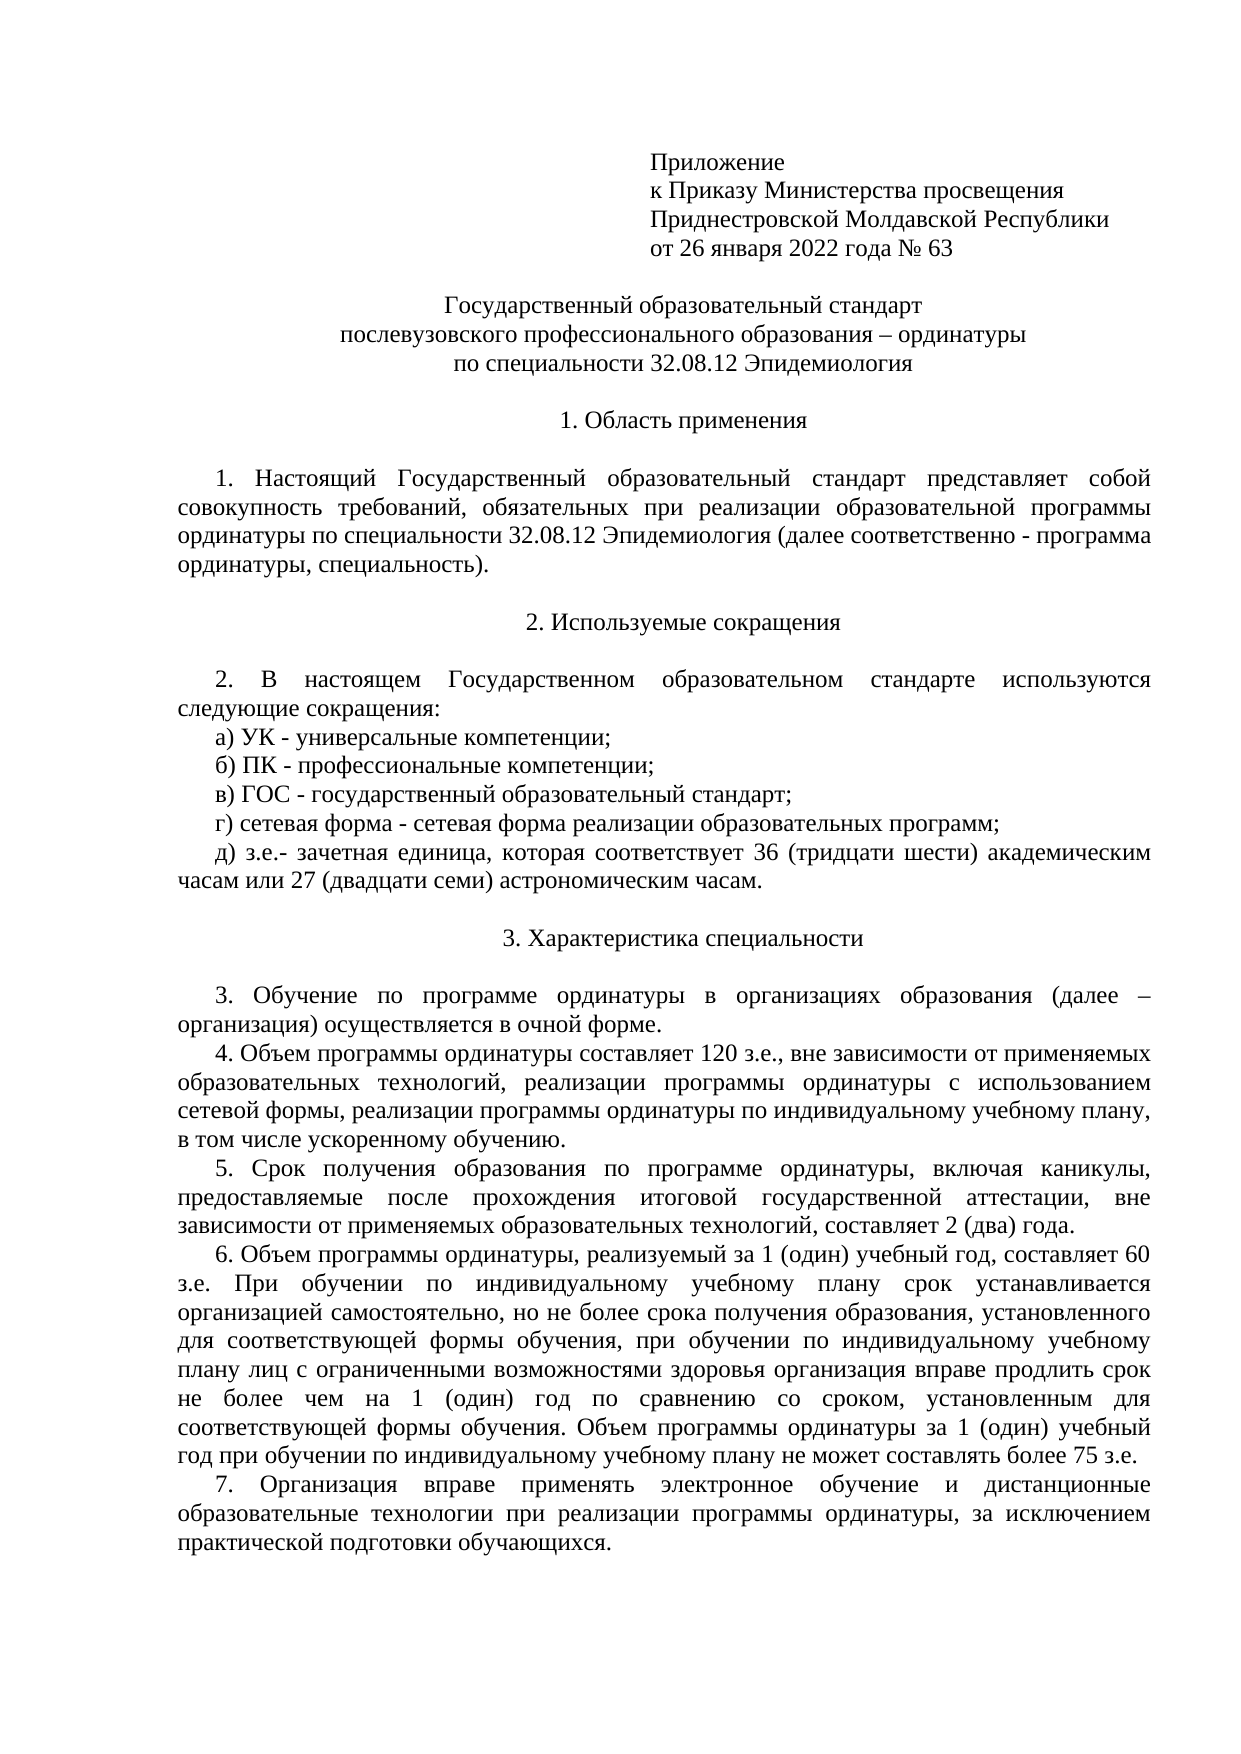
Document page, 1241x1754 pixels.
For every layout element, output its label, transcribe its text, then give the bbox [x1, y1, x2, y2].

text 1. Область применения [177, 406, 1152, 434]
text Приложение [650, 147, 1152, 176]
text 6. Объем программы ординатуры, реализуемый за 1 (один) учебный год, составляет 60 з.е. При обучении по индивидуальному учебному плану срок устанавливается организацией самостоятельно, но не более срока получения образования, установленного для соответствующей формы обучения, при обучении по индивидуальному учебному плану лиц с ограниченными возможностями здоровья организация вправе продлить срок не более чем на 1 (один) год по сравнению со сроком, установленным для соответствующей формы обучения. Объем программы ординатуры за 1 (один) учебный год при обучении по индивидуальному учебному плану не может составлять более 75 з.е. [177, 1239, 1152, 1469]
text 1. Настоящий Государственный образовательный стандарт представляет собой совокупность требований, обязательных при реализации образовательной программы ординатуры по специальности 32.08.12 Эпидемиология (далее соответственно - программа ординатуры, специальность). [177, 463, 1152, 578]
text Государственный образовательный стандарт [177, 291, 1152, 319]
text 7. Организация вправе применять электронное обучение и дистанционные образовательные технологии при реализации программы ординатуры, за исключением практической подготовки обучающихся. [177, 1469, 1152, 1556]
text по специальности 32.08.12 Эпидемиология [177, 348, 1152, 377]
text от 26 января 2022 года № 63 [650, 233, 1152, 262]
text 5. Срок получения образования по программе ординатуры, включая каникулы, предоставляемые после прохождения итоговой государственной аттестации, вне зависимости от применяемых образовательных технологий, составляет 2 (два) года. [177, 1153, 1152, 1239]
text 4. Объем программы ординатуры составляет 120 з.е., вне зависимости от применяемых образовательных технологий, реализации программы ординатуры с использованием сетевой формы, реализации программы ординатуры по индивидуальному учебному плану, в том числе ускоренному обучению. [177, 1038, 1152, 1153]
text 2. Используемые сокращения [177, 607, 1152, 636]
text д) з.е.- зачетная единица, которая соответствует 36 (тридцати шести) академическим часам или 27 (двадцати семи) астрономическим часам. [177, 837, 1152, 894]
text к Приказу Министерства просвещения [650, 176, 1152, 204]
text Приднестровской Молдавской Республики [650, 204, 1152, 233]
text послевузовского профессионального образования – ординатуры [177, 319, 1152, 348]
text в) ГОС - государственный образовательный стандарт; [177, 779, 1152, 808]
text б) ПК - профессиональные компетенции; [177, 751, 1152, 779]
text 3. Характеристика специальности [177, 923, 1152, 952]
text 3. Обучение по программе ординатуры в организациях образования (далее – организация) осуществляется в очной форме. [177, 981, 1152, 1038]
text а) УК - универсальные компетенции; [177, 722, 1152, 751]
text г) сетевая форма - сетевая форма реализации образовательных программ; [177, 808, 1152, 837]
text 2. В настоящем Государственном образовательном стандарте используются следующие сокращения: [177, 664, 1152, 722]
